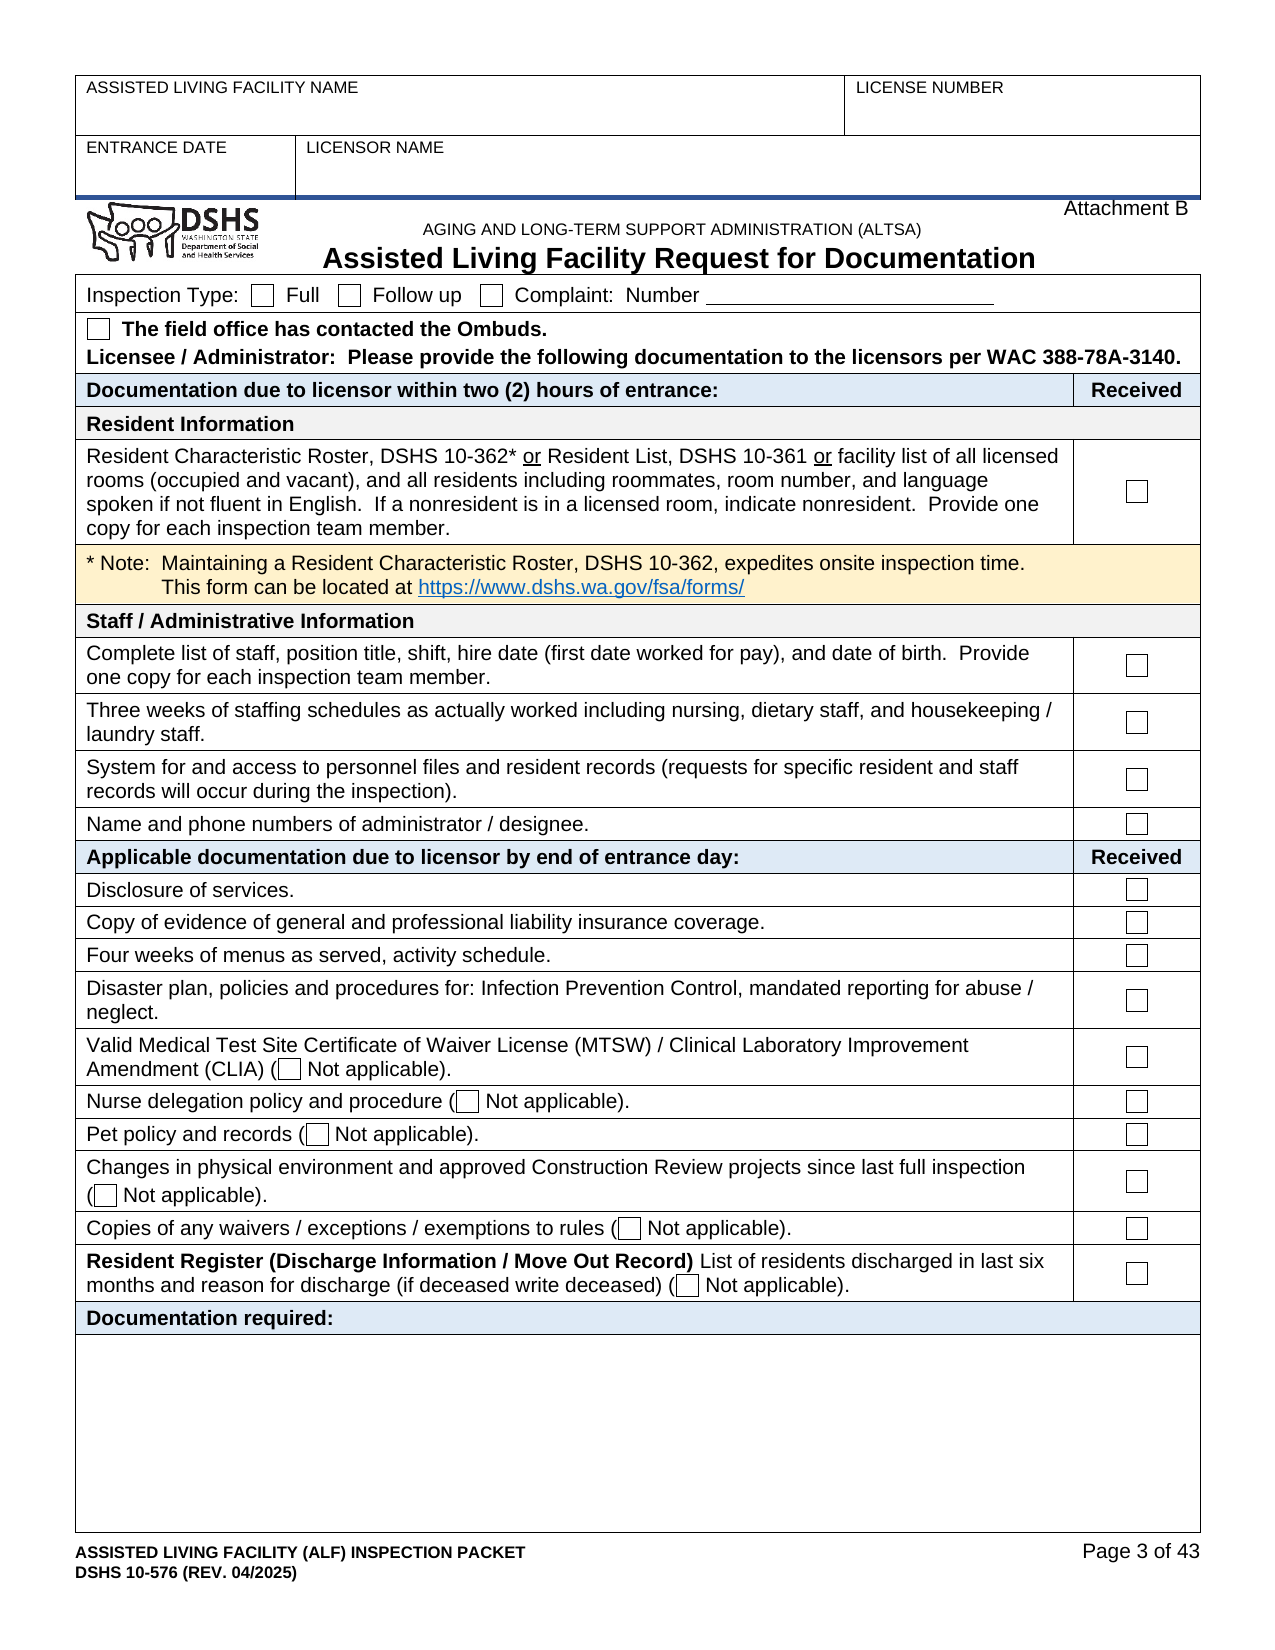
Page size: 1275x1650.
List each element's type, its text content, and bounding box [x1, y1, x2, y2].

table_cell [1074, 638, 1200, 693]
table_cell [1074, 972, 1200, 1028]
table_cell Inspection Type: Full Follow up Complaint: Number [76, 275, 1200, 312]
table_cell [1074, 751, 1200, 807]
table_cell Received [1074, 374, 1200, 406]
table_cell [1074, 440, 1200, 543]
table_cell Resident Information [76, 407, 1200, 439]
table_cell [1074, 939, 1200, 971]
table_cell [1074, 1086, 1200, 1117]
table_cell Complete list of staff, position title, shift, hire date (first date worked for pay), and date of birth. Provide one copy for each inspection team member. [76, 638, 1073, 693]
table_cell Attachment B AGING AND LONG-TERM SUPPORT ADMINISTRATION (ALTSA) Assisted Living Facility Request for Documentation [295, 200, 1200, 274]
table_cell Pet policy and records ( Not applicable). [76, 1119, 1073, 1150]
table_cell [75, 200, 295, 274]
table_cell Valid Medical Test Site Certificate of Waiver License (MTSW) / Clinical Laboratory Improvement Amendment (CLIA) ( Not applicable). [76, 1029, 1073, 1085]
table_cell Copies of any waivers / exceptions / exemptions to rules ( Not applicable). [76, 1212, 1073, 1244]
table_cell [1074, 1151, 1200, 1211]
table_cell ENTRANCE DATE [76, 136, 295, 195]
table_cell [1074, 907, 1200, 938]
table_cell LICENSOR NAME [296, 136, 1200, 195]
table_cell Applicable documentation due to licensor by end of entrance day: [76, 841, 1073, 873]
table_cell Three weeks of staffing schedules as actually worked including nursing, dietary staff, and housekeeping / laundry staff. [76, 694, 1073, 750]
table_cell Resident Characteristic Roster, DSHS 10-362* or Resident List, DSHS 10-361 or facility list of all licensed rooms (occupied and vacant), and all residents including roommates, room number, and language spoken if not fluent in English. If a nonresident is in a licensed room, indicate nonresident. Provide one copy for each inspection team member. [76, 440, 1073, 543]
table_cell [1074, 1119, 1200, 1150]
table_cell Changes in physical environment and approved Construction Review projects since last full inspection ( Not applicable). [76, 1151, 1073, 1211]
table_header LICENSE NUMBER [845, 76, 1200, 135]
table_cell [1074, 1212, 1200, 1244]
table_cell Disaster plan, policies and procedures for: Infection Prevention Control, mandated reporting for abuse / neglect. [76, 972, 1073, 1028]
table_cell Name and phone numbers of administrator / designee. [76, 808, 1073, 840]
table_cell Disclosure of services. [76, 874, 1073, 906]
table_cell Nurse delegation policy and procedure ( Not applicable). [76, 1086, 1073, 1117]
table_cell [1074, 808, 1200, 840]
table_cell Documentation required: [76, 1302, 1200, 1334]
table_cell [1074, 694, 1200, 750]
table_cell Resident Register (Discharge Information / Move Out Record) List of residents discharged in last six months and reason for discharge (if deceased write deceased) ( Not applicable). [76, 1245, 1073, 1301]
table_cell Documentation due to licensor within two (2) hours of entrance: [76, 374, 1073, 406]
table_cell [1074, 874, 1200, 906]
table_header ASSISTED LIVING FACILITY NAME [76, 76, 844, 135]
table_cell [1074, 1029, 1200, 1085]
table_cell System for and access to personnel files and resident records (requests for specific resident and staff records will occur during the inspection). [76, 751, 1073, 807]
table_cell Received [1074, 841, 1200, 873]
table_cell Four weeks of menus as served, activity schedule. [76, 939, 1073, 971]
table_cell Staff / Administrative Information [76, 605, 1200, 637]
table_cell Copy of evidence of general and professional liability insurance coverage. [76, 907, 1073, 938]
table_cell [1074, 1245, 1200, 1301]
table_cell The field office has contacted the Ombuds. Licensee / Administrator: Please provide the following documentation to the licensors per WAC 388-78A-3140. [76, 313, 1200, 373]
table_cell * Note: Maintaining a Resident Characteristic Roster, DSHS 10-362, expedites onsite inspection time. This form can be located at https://www.dshs.wa.gov/fsa/forms/ [76, 545, 1200, 603]
table_cell [76, 1335, 1200, 1532]
picture [86, 201, 259, 262]
